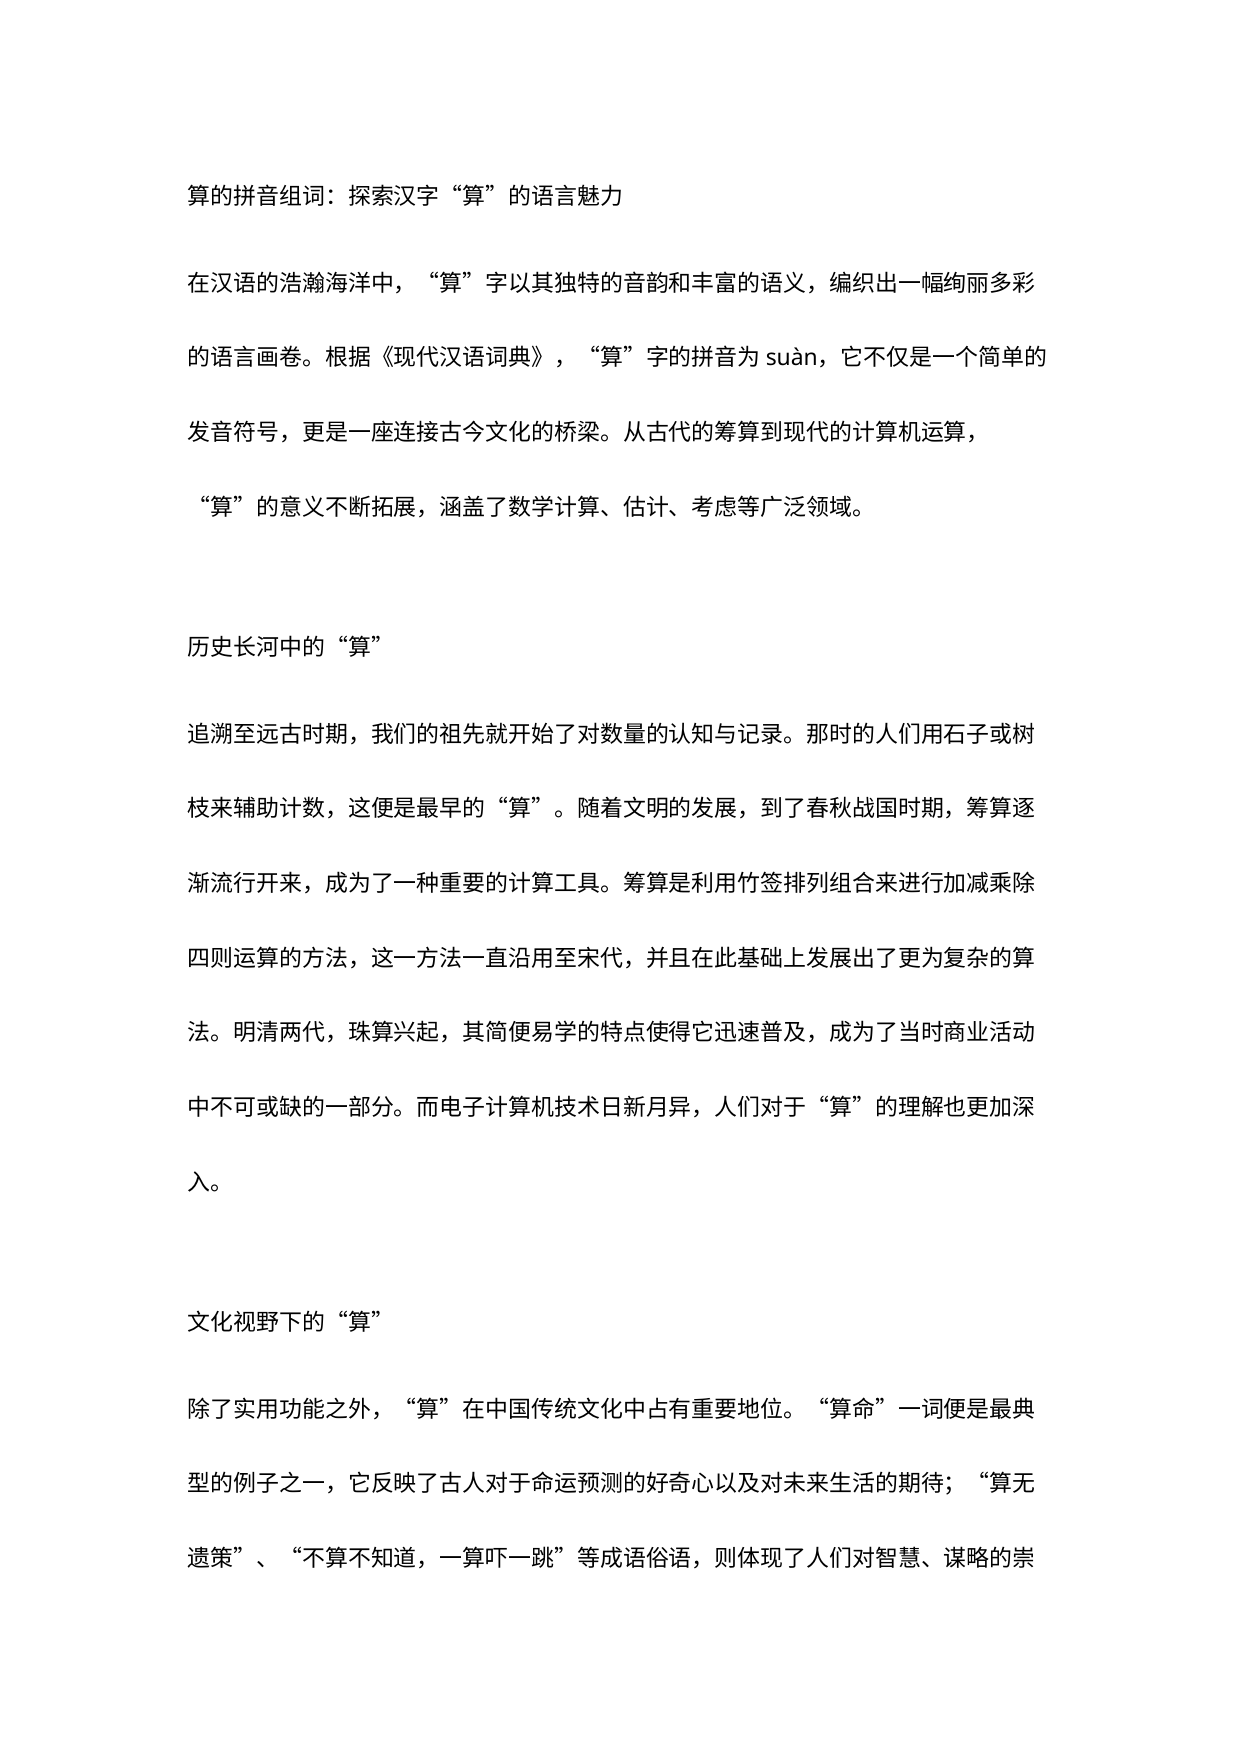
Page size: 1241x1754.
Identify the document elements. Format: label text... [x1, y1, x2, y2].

text 算的拼音组词：探索汉字“算”的语言魅力 [187, 162, 1053, 227]
text 在汉语的浩瀚海洋中，“算”字以其独特的音韵和丰富的语义，编织出一幅绚丽多彩的语言画卷。根据《现代汉语词典》，“算”字的拼音为 suàn，它不仅是一个简单的发音符号，更是一座连接古今文化的桥梁。从古代的筹算到现代的计算机运算，“算”的意义不断拓展，涵盖了数学计算、估计、考虑等广泛领域。 [187, 248, 1053, 538]
text 历史长河中的“算” [187, 613, 1053, 678]
text 追溯至远古时期，我们的祖先就开始了对数量的认知与记录。那时的人们用石子或树枝来辅助计数，这便是最早的“算”。随着文明的发展，到了春秋战国时期，筹算逐渐流行开来，成为了一种重要的计算工具。筹算是利用竹签排列组合来进行加减乘除四则运算的方法，这一方法一直沿用至宋代，并且在此基础上发展出了更为复杂的算法。明清两代，珠算兴起，其简便易学的特点使得它迅速普及，成为了当时商业活动中不可或缺的一部分。而电子计算机技术日新月异，人们对于“算”的理解也更加深入。 [187, 699, 1053, 1213]
text 文化视野下的“算” [187, 1288, 1053, 1353]
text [187, 1375, 1053, 1589]
